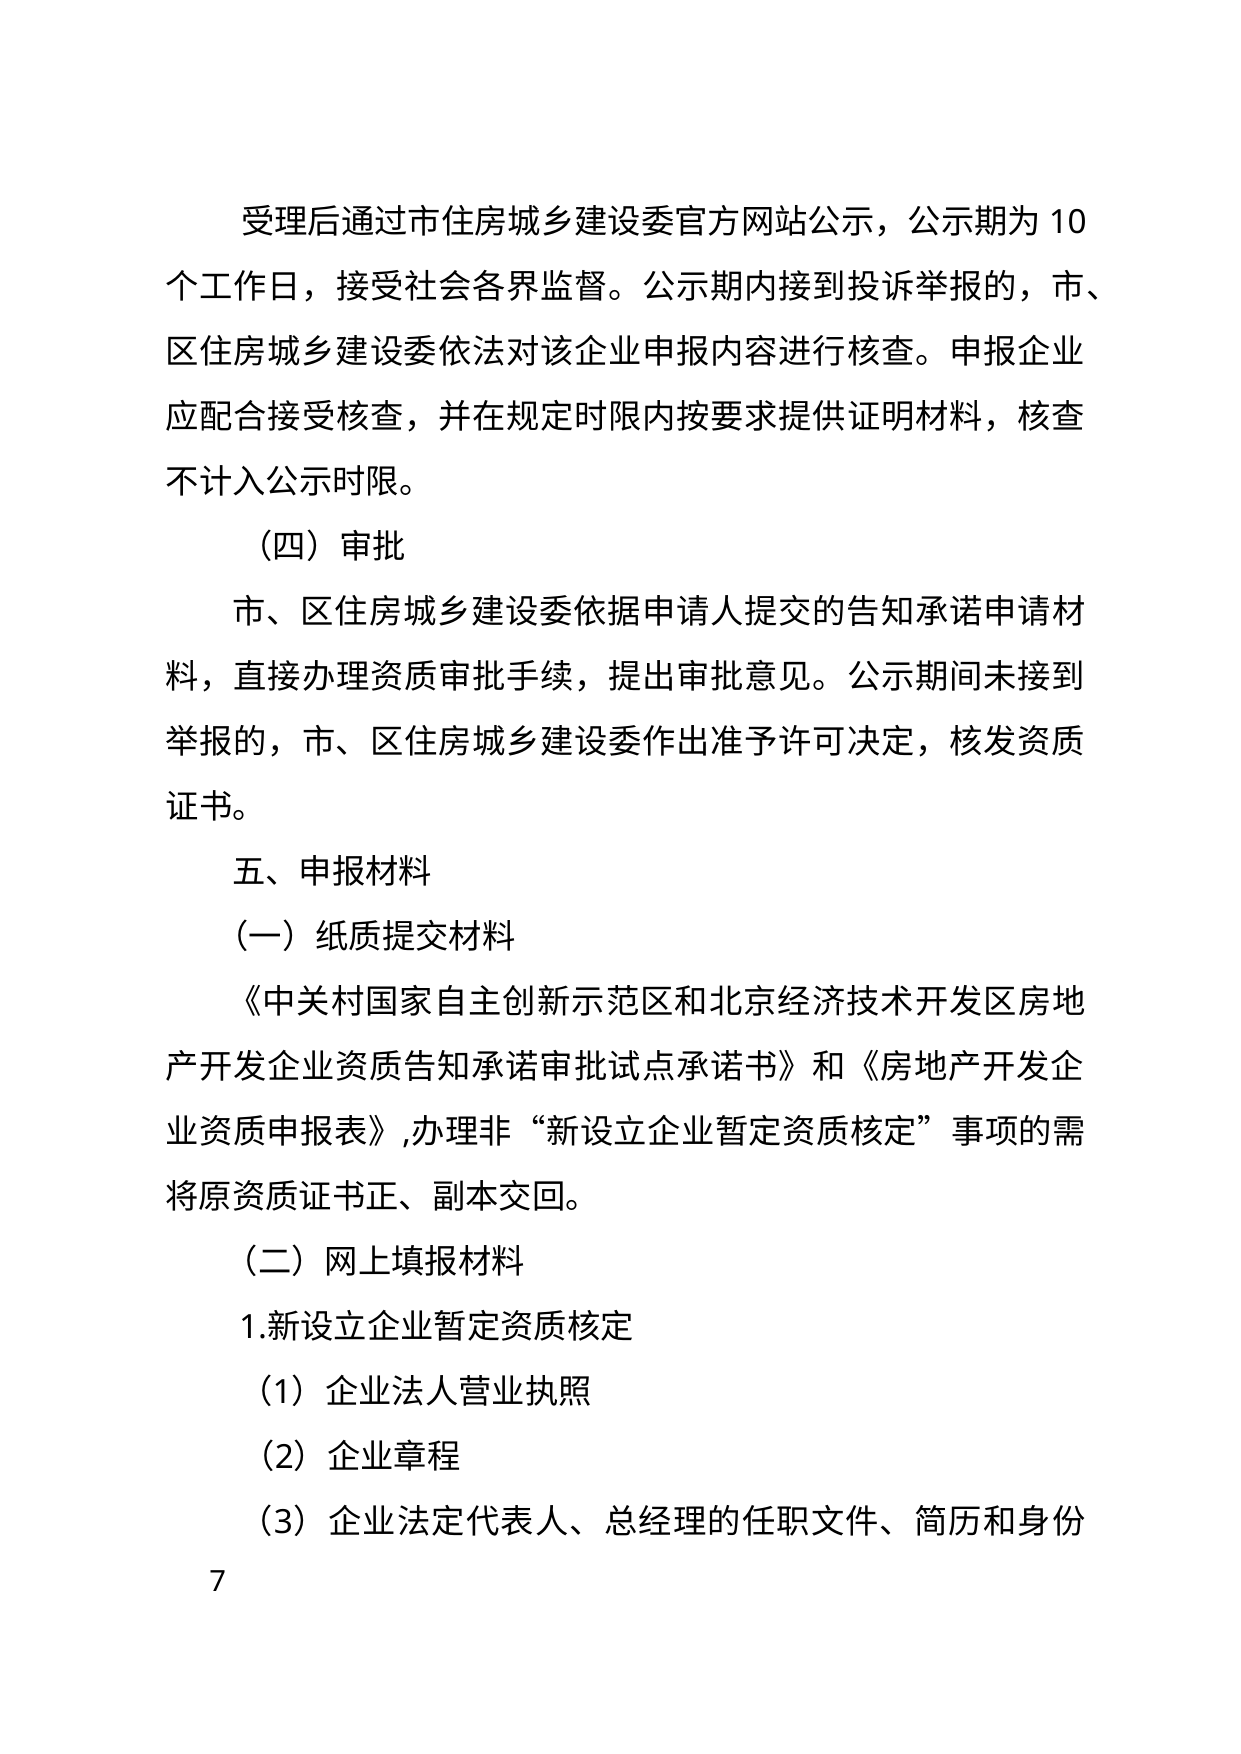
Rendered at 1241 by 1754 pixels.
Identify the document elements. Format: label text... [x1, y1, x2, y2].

text （四）审批 [199, 511, 1087, 576]
text 《中关村国家自主创新示范区和北京经济技术开发区房地产开发企业资质告知承诺审批试点承诺书》和《房地产开发企业资质申报表》,办理非“新设立企业暂定资质核定”事项的需将原资质证书正、副本交回。 [165, 966, 1087, 1226]
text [165, 1486, 1087, 1551]
text （一）纸质提交材料 [165, 901, 1087, 966]
text 受理后通过市住房城乡建设委官方网站公示，公示期为10个工作日，接受社会各界监督。公示期内接到投诉举报的，市、区住房城乡建设委依法对该企业申报内容进行核查。申报企业应配合接受核查，并在规定时限内按要求提供证明材料，核查不计入公示时限。 [166, 186, 1087, 511]
text 1.新设立企业暂定资质核定 [232, 1291, 1087, 1356]
text 市、区住房城乡建设委依据申请人提交的告知承诺申请材料，直接办理资质审批手续，提出审批意见。公示期间未接到举报的，市、区住房城乡建设委作出准予许可决定，核发资质证书。 [166, 576, 1087, 836]
text （二）网上填报材料 [198, 1226, 1087, 1291]
text （1）企业法人营业执照 [198, 1356, 1087, 1421]
text （2）企业章程 [198, 1421, 1087, 1486]
text 五、申报材料 [165, 836, 1087, 901]
